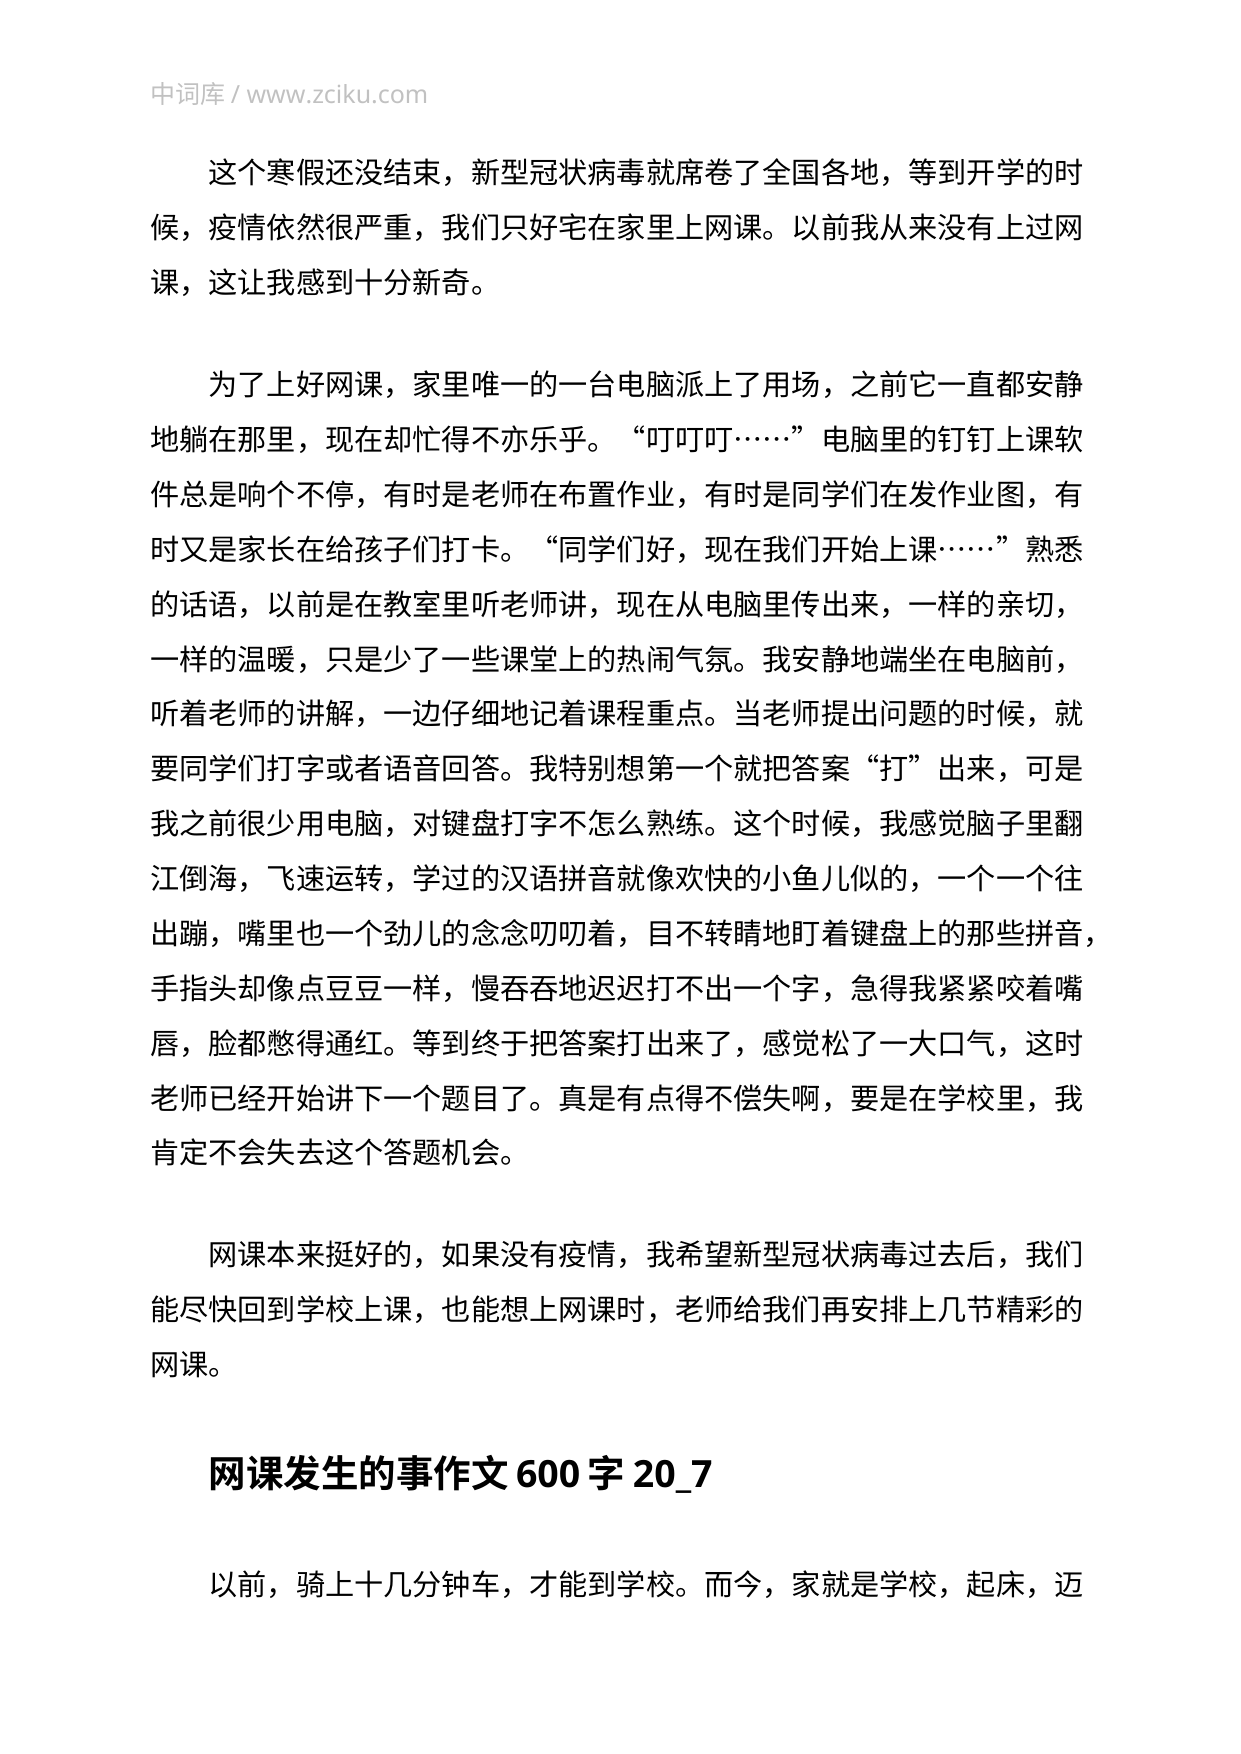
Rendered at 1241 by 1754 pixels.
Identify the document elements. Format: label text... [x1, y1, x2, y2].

text 网课发生的事作文600字20_7 [150, 1443, 1090, 1498]
text 这个寒假还没结束，新型冠状病毒就席卷了全国各地，等到开学的时候，疫情依然很严重，我们只好宅在家里上网课。以前我从来没有上过网课，这让我感到十分新奇。 [150, 150, 1090, 302]
text 网课本来挺好的，如果没有疫情，我希望新型冠状病毒过去后，我们能尽快回到学校上课，也能想上网课时，老师给我们再安排上几节精彩的网课。 [150, 1232, 1090, 1384]
text 为了上好网课，家里唯一的一台电脑派上了用场，之前它一直都安静地躺在那里，现在却忙得不亦乐乎。“叮叮叮……”电脑里的钉钉上课软件总是响个不停，有时是老师在布置作业，有时是同学们在发作业图，有时又是家长在给孩子们打卡。“同学们好，现在我们开始上课……”熟悉的话语，以前是在教室里听老师讲，现在从电脑里传出来，一样的亲切，一样的温暖，只是少了一些课堂上的热闹气氛。我安静地端坐在电脑前，听着老师的讲解，一边仔细地记着课程重点。当老师提出问题的时候，就要同学们打字或者语音回答。我特别想第一个就把答案“打”出来，可是我之前很少用电脑，对键盘打字不怎么熟练。这个时候，我感觉脑子里翻江倒海，飞速运转，学过的汉语拼音就像欢快的小鱼儿似的，一个一个往出蹦，嘴里也一个劲儿的念念叨叨着，目不转睛地盯着键盘上的那些拼音，手指头却像点豆豆一样，慢吞吞地迟迟打不出一个字，急得我紧紧咬着嘴唇，脸都憋得通红。等到终于把答案打出来了，感觉松了一大口气，这时老师已经开始讲下一个题目了。真是有点得不偿失啊，要是在学校里，我肯定不会失去这个答题机会。 [150, 362, 1090, 1172]
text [150, 1561, 1090, 1603]
